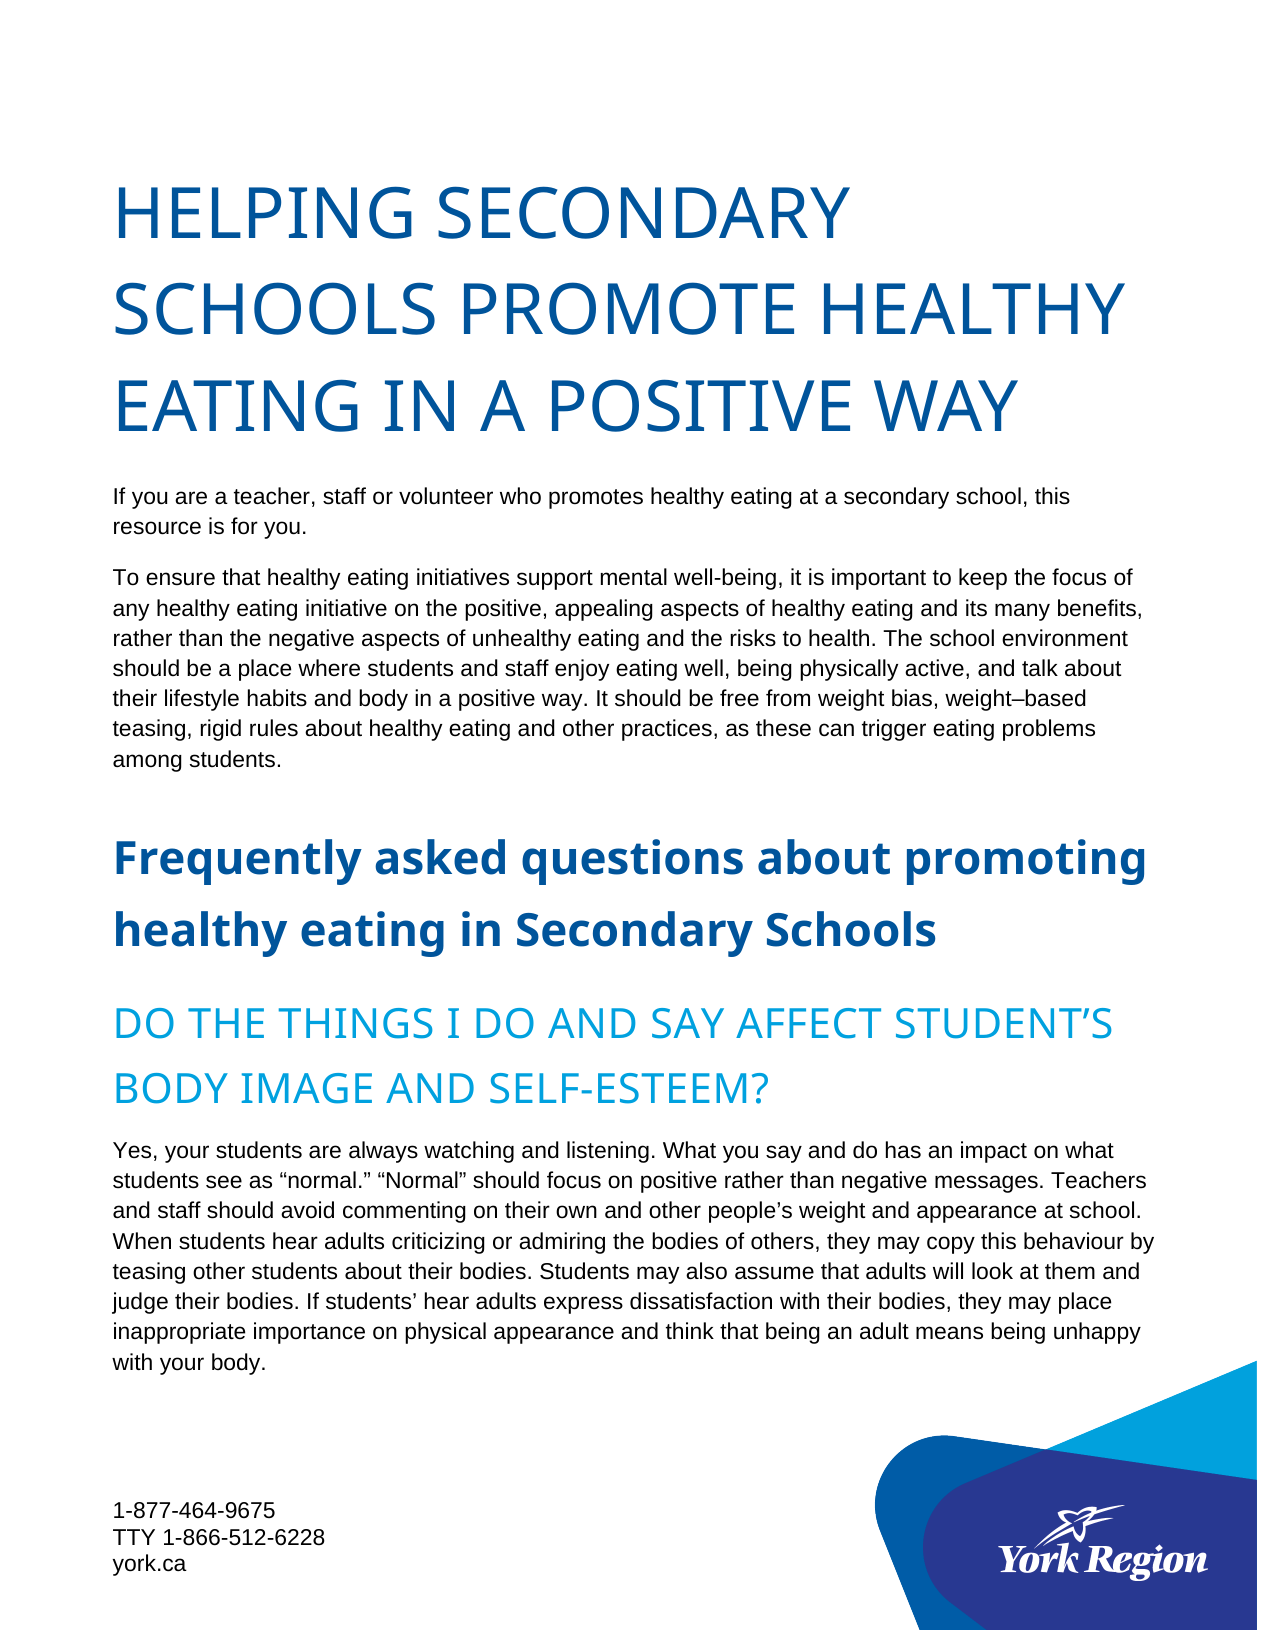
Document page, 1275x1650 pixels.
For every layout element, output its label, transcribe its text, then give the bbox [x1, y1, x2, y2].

title Helping Secondary Schools Promote Healthy Eating in a Positive Way [112, 162, 1162, 452]
subtitle Do the things I do and say affect student’s body image and self-esteem? [112, 994, 1162, 1116]
text Yes, your students are always watching and listening. What you say and do has an impact on what students see as “normal.” “Normal” should focus on positive rather than negative messages. Teachers and staff should avoid commenting on their own and other people’s weight and appearance at school. When students hear adults criticizing or admiring the bodies of others, they may copy this behaviour by teasing other students about their bodies. Students may also assume that adults will look at them and judge their bodies. If students’ hear adults express dissatisfaction with their bodies, they may place inappropriate importance on physical appearance and think that being an adult means being unhappy with your body. [112, 1137, 1162, 1375]
text If you are a teacher, staff or volunteer who promotes healthy eating at a secondary school, this resource is for you. [112, 483, 1162, 540]
subtitle Frequently asked questions about promoting healthy eating in Secondary Schools [112, 826, 1162, 960]
text To ensure that healthy eating initiatives support mental well-being, it is important to keep the focus of any healthy eating initiative on the positive, appealing aspects of healthy eating and its many benefits, rather than the negative aspects of unhealthy eating and the risks to health. The school environment should be a place where students and staff enjoy eating well, being physically active, and talk about their lifestyle habits and body in a positive way. It should be free from weight bias, weight–based teasing, rigid rules about healthy eating and other practices, as these can trigger eating problems among students. [112, 564, 1162, 772]
picture [825, 1350, 1275, 1650]
